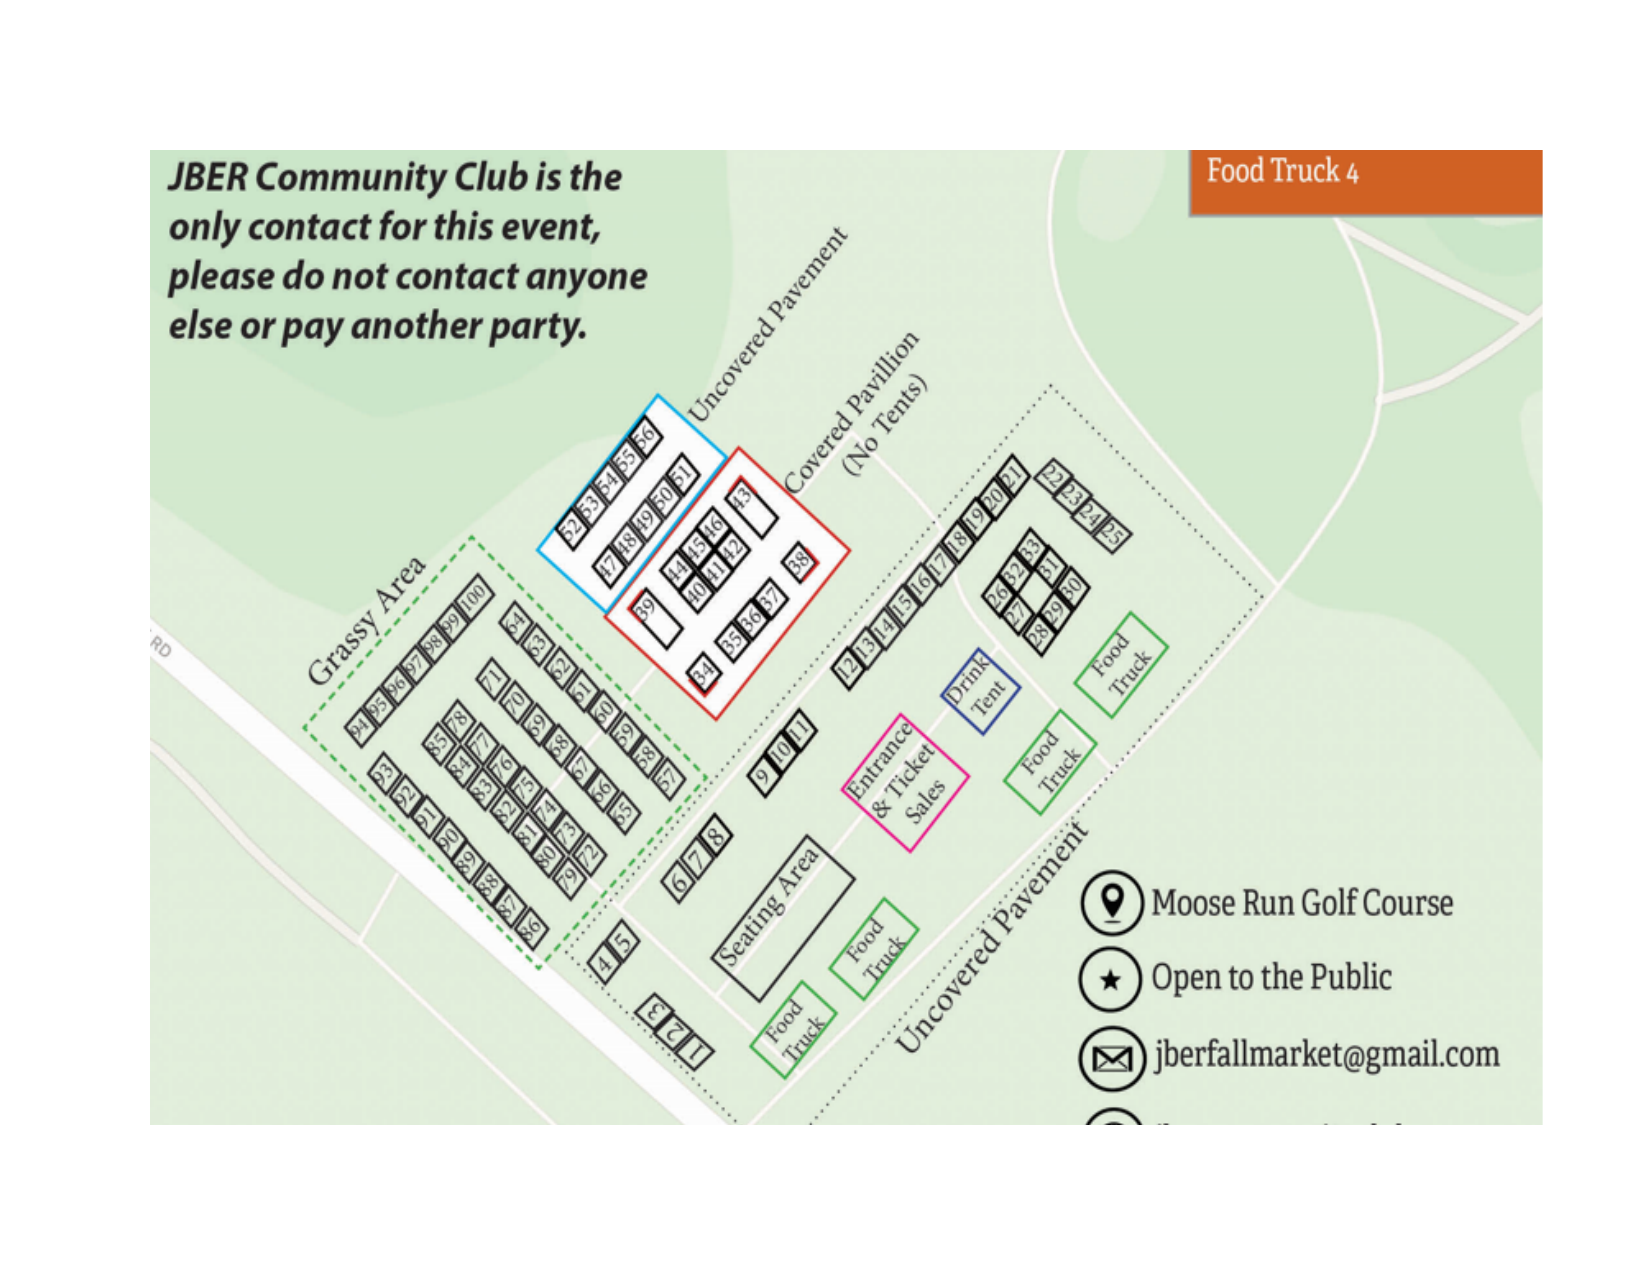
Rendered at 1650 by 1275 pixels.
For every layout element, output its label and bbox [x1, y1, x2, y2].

picture [150, 150, 1543, 1125]
